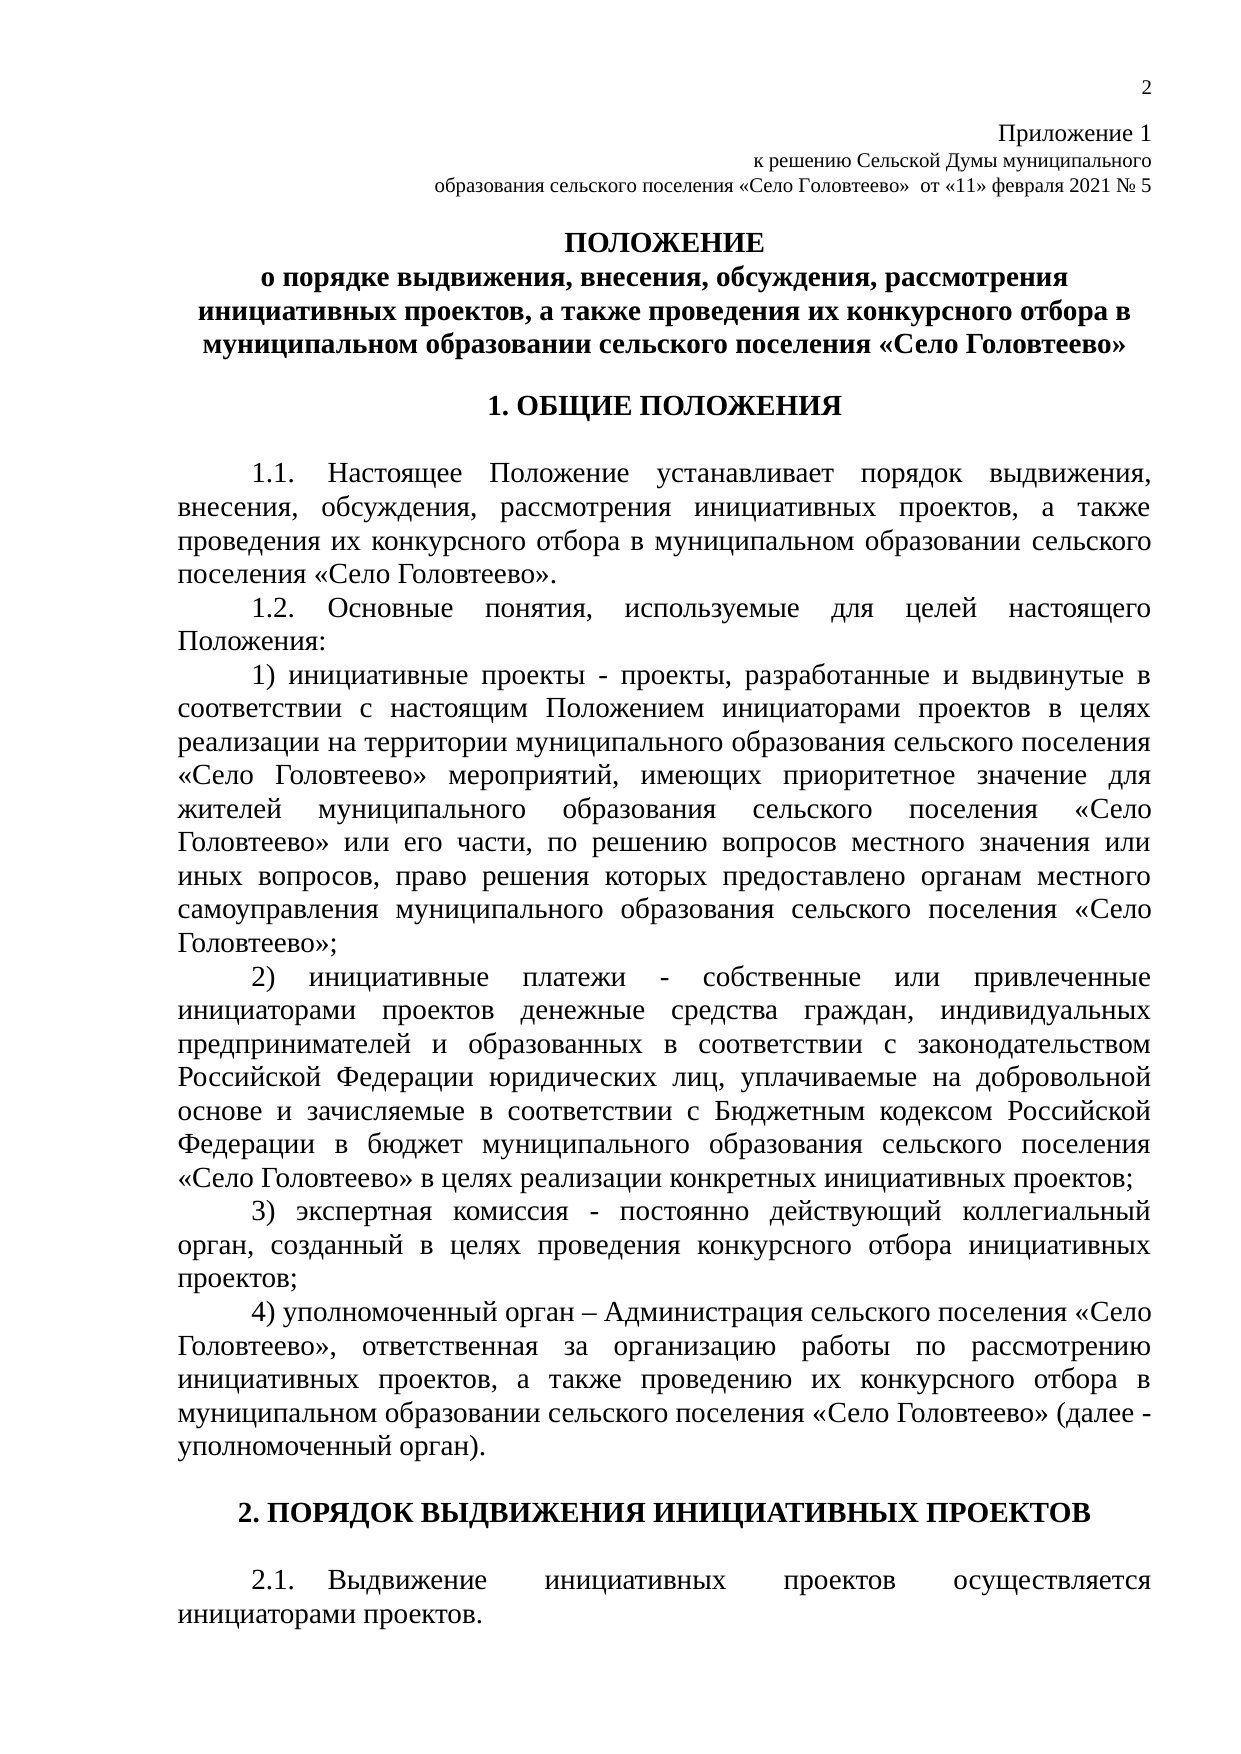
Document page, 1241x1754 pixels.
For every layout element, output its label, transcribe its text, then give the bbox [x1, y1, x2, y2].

text 1.2. Основные понятия, используемые для целей настоящего Положения: [177, 590, 1152, 657]
text 2.1. Выдвижение инициативных проектов осуществляется инициаторами проектов. [177, 1562, 1152, 1629]
text 1. ОБЩИЕ ПОЛОЖЕНИЯ [177, 388, 1152, 422]
text 2) инициативные платежи - собственные или привлеченные инициаторами проектов денежные средства граждан, индивидуальных предпринимателей и образованных в соответствии с законодательством Российской Федерации юридических лиц, уплачиваемые на добровольной основе и зачисляемые в соответствии с Бюджетным кодексом Российской Федерации в бюджет муниципального образования сельского поселения «Село Головтеево» в целях реализации конкретных инициативных проектов; [177, 959, 1152, 1193]
text 2. ПОРЯДОК ВЫДВИЖЕНИЯ ИНИЦИАТИВНЫХ ПРОЕКТОВ [177, 1495, 1152, 1529]
text о порядке выдвижения, внесения, обсуждения, рассмотрения инициативных проектов, а также проведения их конкурсного отбора в муниципальном образовании сельского поселения «Село Головтеево» [177, 259, 1152, 360]
text образования сельского поселения «Село Головтеево» от «11» февраля 2021 № 5 [177, 172, 1152, 197]
text 4) уполномоченный орган – Администрация сельского поселения «Село Головтеево», ответственная за организацию работы по рассмотрению инициативных проектов, а также проведению их конкурсного отбора в муниципальном образовании сельского поселения «Село Головтеево» (далее - уполномоченный орган). [177, 1294, 1152, 1462]
text 1) инициативные проекты - проекты, разработанные и выдвинутые в соответствии с настоящим Положением инициаторами проектов в целях реализации на территории муниципального образования сельского поселения «Село Головтеево» мероприятий, имеющих приоритетное значение для жителей муниципального образования сельского поселения «Село Головтеево» или его части, по решению вопросов местного значения или иных вопросов, право решения которых предоставлено органам местного самоуправления муниципального образования сельского поселения «Село Головтеево»; [177, 657, 1152, 959]
text 3) экспертная комиссия - постоянно действующий коллегиальный орган, созданный в целях проведения конкурсного отбора инициативных проектов; [177, 1193, 1152, 1294]
text 1.1. Настоящее Положение устанавливает порядок выдвижения, внесения, обсуждения, рассмотрения инициативных проектов, а также проведения их конкурсного отбора в муниципальном образовании сельского поселения «Село Головтеево». [177, 456, 1152, 590]
text Приложение 1 [797, 118, 1152, 147]
text ПОЛОЖЕНИЕ [177, 226, 1152, 259]
text к решению Сельской Думы муниципального [177, 147, 1152, 172]
